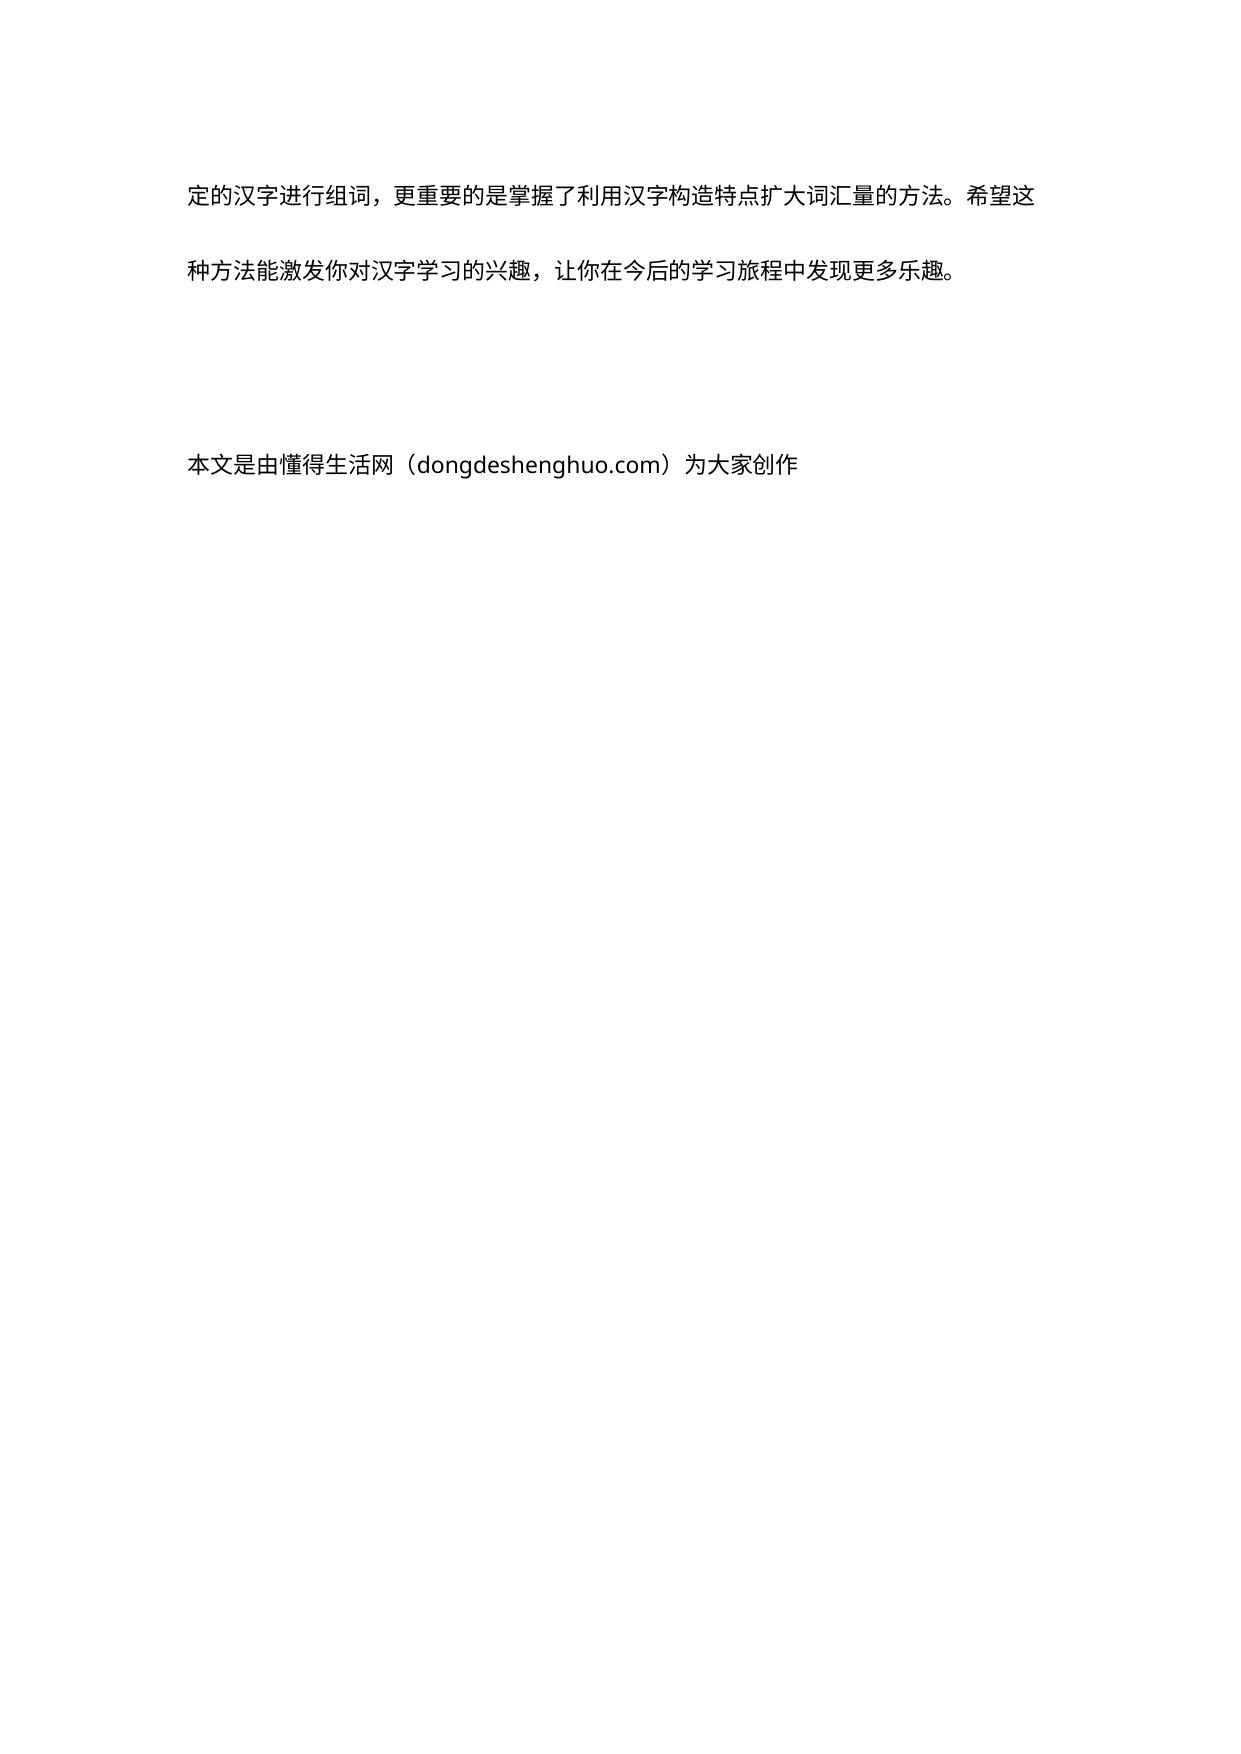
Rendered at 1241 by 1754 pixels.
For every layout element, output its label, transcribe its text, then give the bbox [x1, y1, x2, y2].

text 本文是由懂得生活网（dongdeshenghuo.com）为大家创作 [187, 431, 1053, 496]
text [187, 162, 1053, 302]
